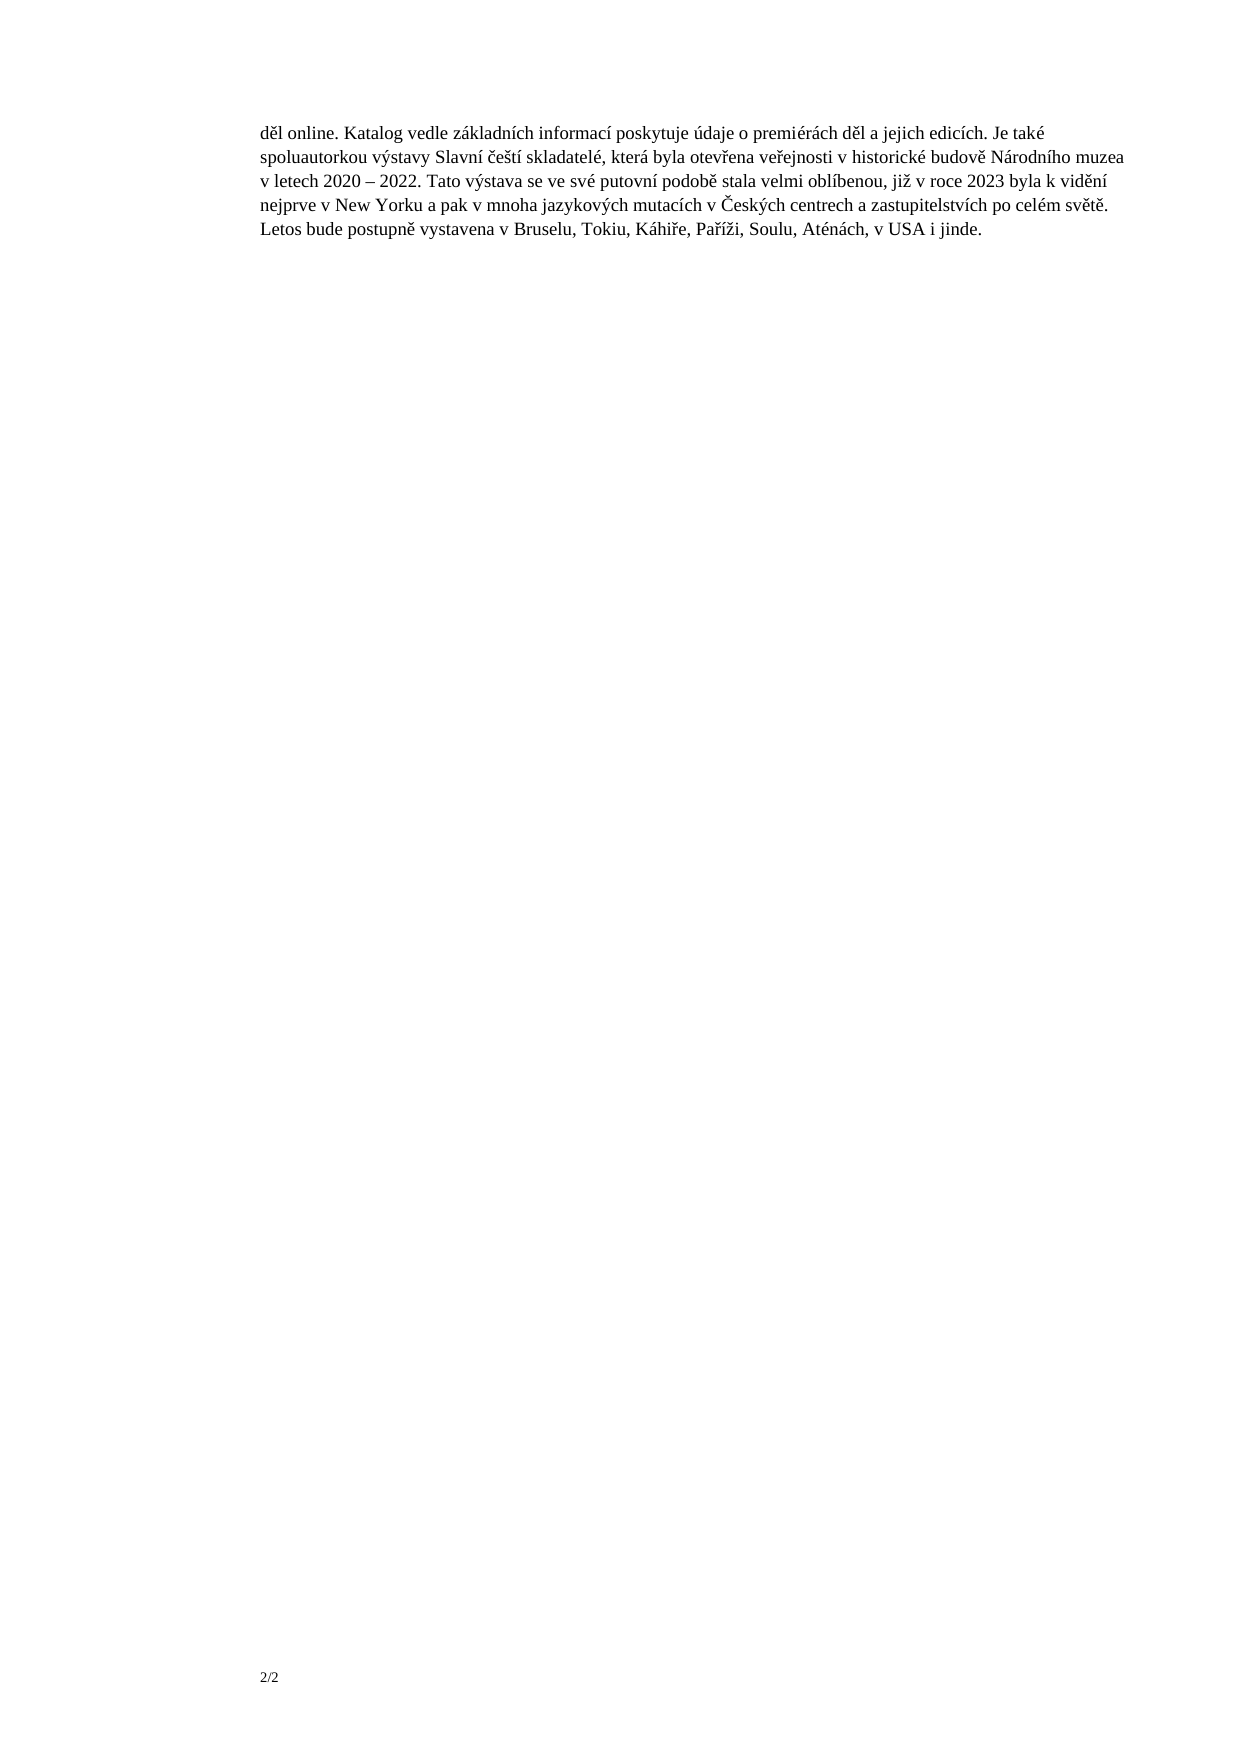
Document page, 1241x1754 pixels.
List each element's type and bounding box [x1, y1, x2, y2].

text [260, 122, 1146, 239]
